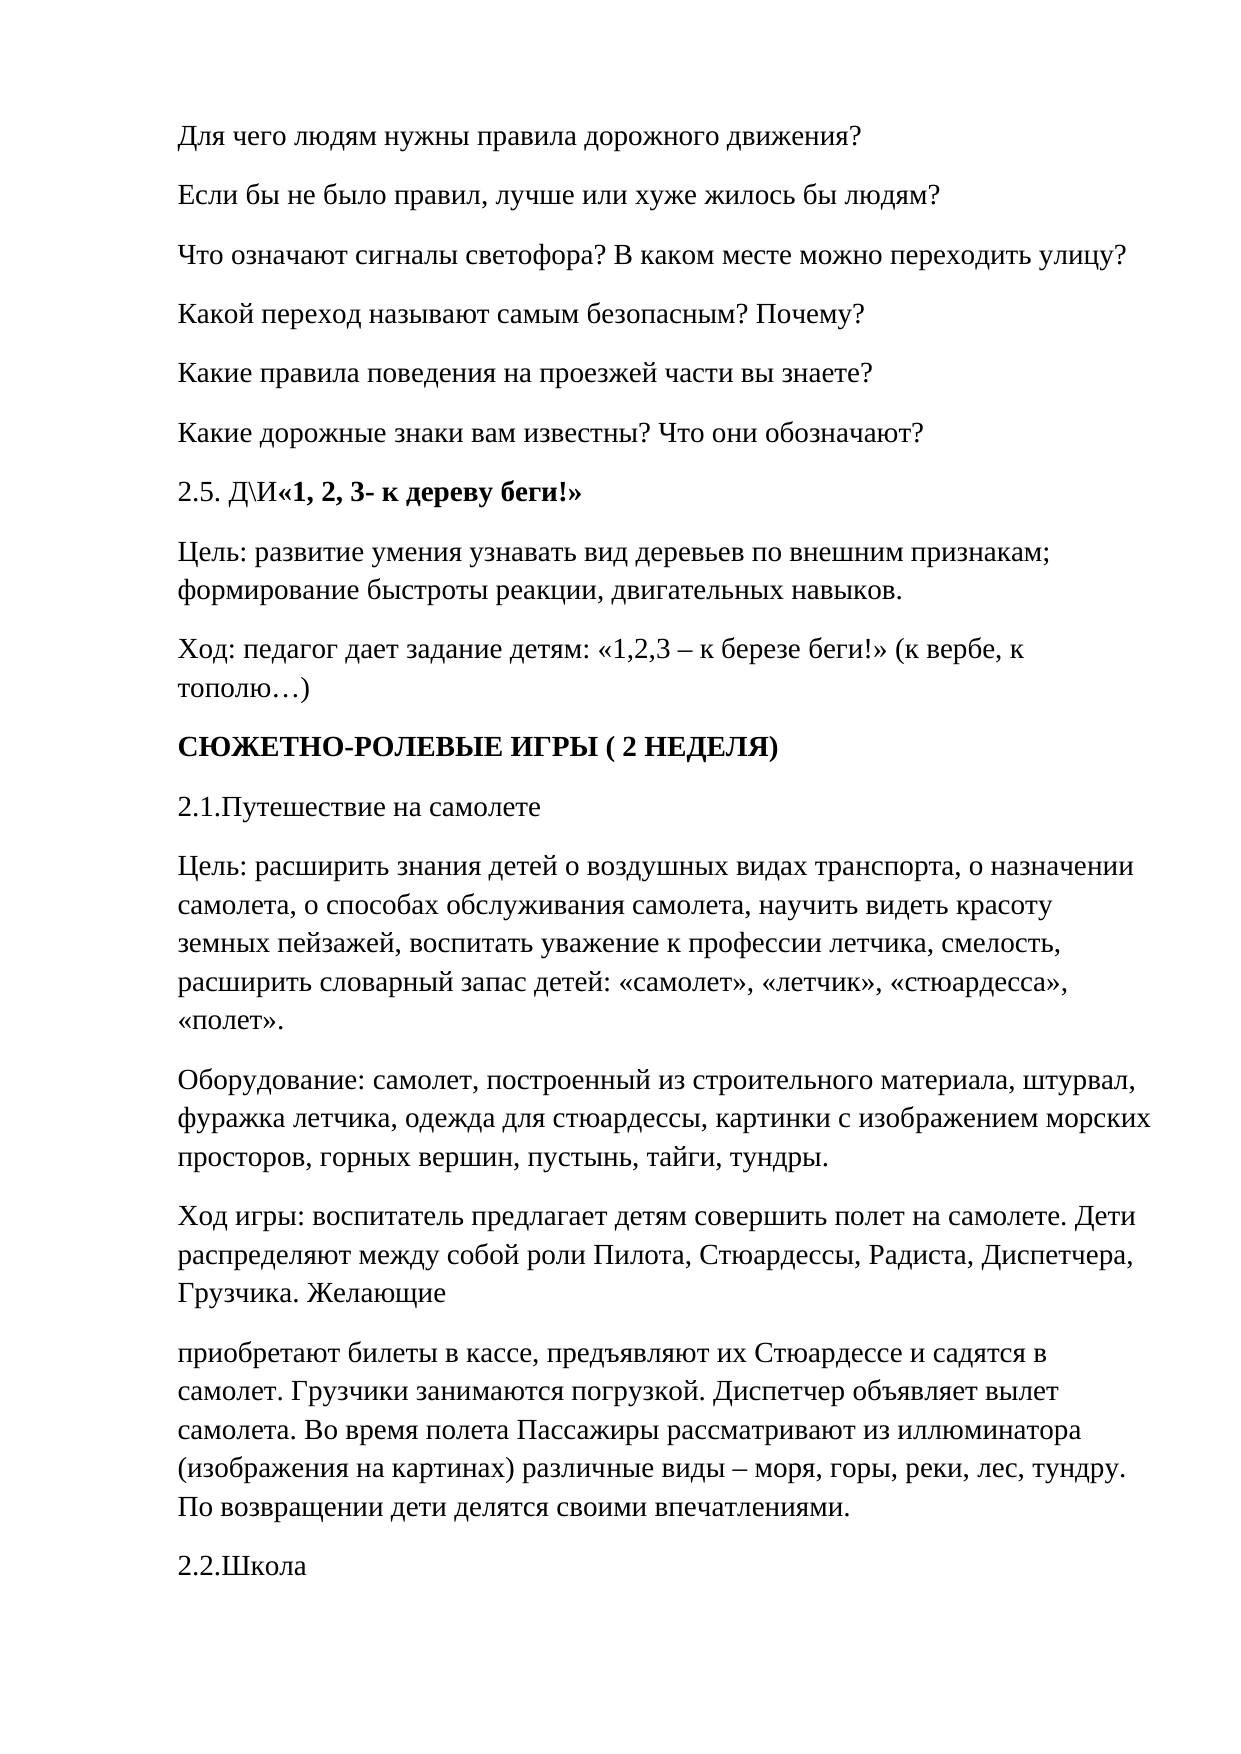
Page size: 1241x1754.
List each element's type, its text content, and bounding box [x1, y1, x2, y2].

text Цель: расширить знания детей о воздушных видах транспорта, о назначении самолета, о способах обслуживания самолета, научить видеть красоту земных пейзажей, воспитать уважение к профессии летчика, смелость, расширить словарный запас детей: «самолет», «летчик», «стюардесса», «полет». [177, 848, 1152, 1036]
text Цель: развитие умения узнавать вид деревьев по внешним признакам; формирование быстроты реакции, двигательных навыков. [177, 534, 1152, 606]
text Ход: педагог дает задание детям: «1,2,3 – к березе беги!» (к вербе, к тополю…) [177, 632, 1152, 704]
text Если бы не было правил, лучше или хуже жилось бы людям? [177, 177, 1152, 211]
text Что означают сигналы светофора? В каком месте можно переходить улицу? [177, 237, 1152, 270]
text Для чего людям нужны правила дорожного движения? [177, 118, 1152, 152]
text приобретают билеты в кассе, предъявляют их Стюардессе и садятся в самолет. Грузчики занимаются погрузкой. Диспетчер объявляет вылет самолета. Во время полета Пассажиры рассматривают из иллюминатора (изображения на картинах) различные виды – моря, горы, реки, лес, тундру. По возвращении дети делятся своими впечатлениями. [177, 1335, 1152, 1522]
text Какой переход называют самым безопасным? Почему? [177, 296, 1152, 330]
text Оборудование: самолет, построенный из строительного материала, штурвал, фуражка летчика, одежда для стюардессы, картинки с изображением морских просторов, горных вершин, пустынь, тайги, тундры. [177, 1062, 1152, 1172]
text Какие дорожные знаки вам известны? Что они обозначают? [177, 415, 1152, 448]
text Какие правила поведения на проезжей части вы знаете? [177, 356, 1152, 389]
text Ход игры: воспитатель предлагает детям совершить полет на самолете. Дети распределяют между собой роли Пилота, Стюардессы, Радиста, Диспетчера, Грузчика. Желающие [177, 1198, 1152, 1309]
text 2.5. Д\И«1, 2, 3- к дереву беги!» [177, 474, 1152, 508]
text 2.2.Школа [177, 1548, 1152, 1582]
text 2.1.Путешествие на самолете [177, 789, 1152, 822]
text СЮЖЕТНО-РОЛЕВЫЕ ИГРЫ ( 2 НЕДЕЛЯ) [177, 729, 1152, 763]
